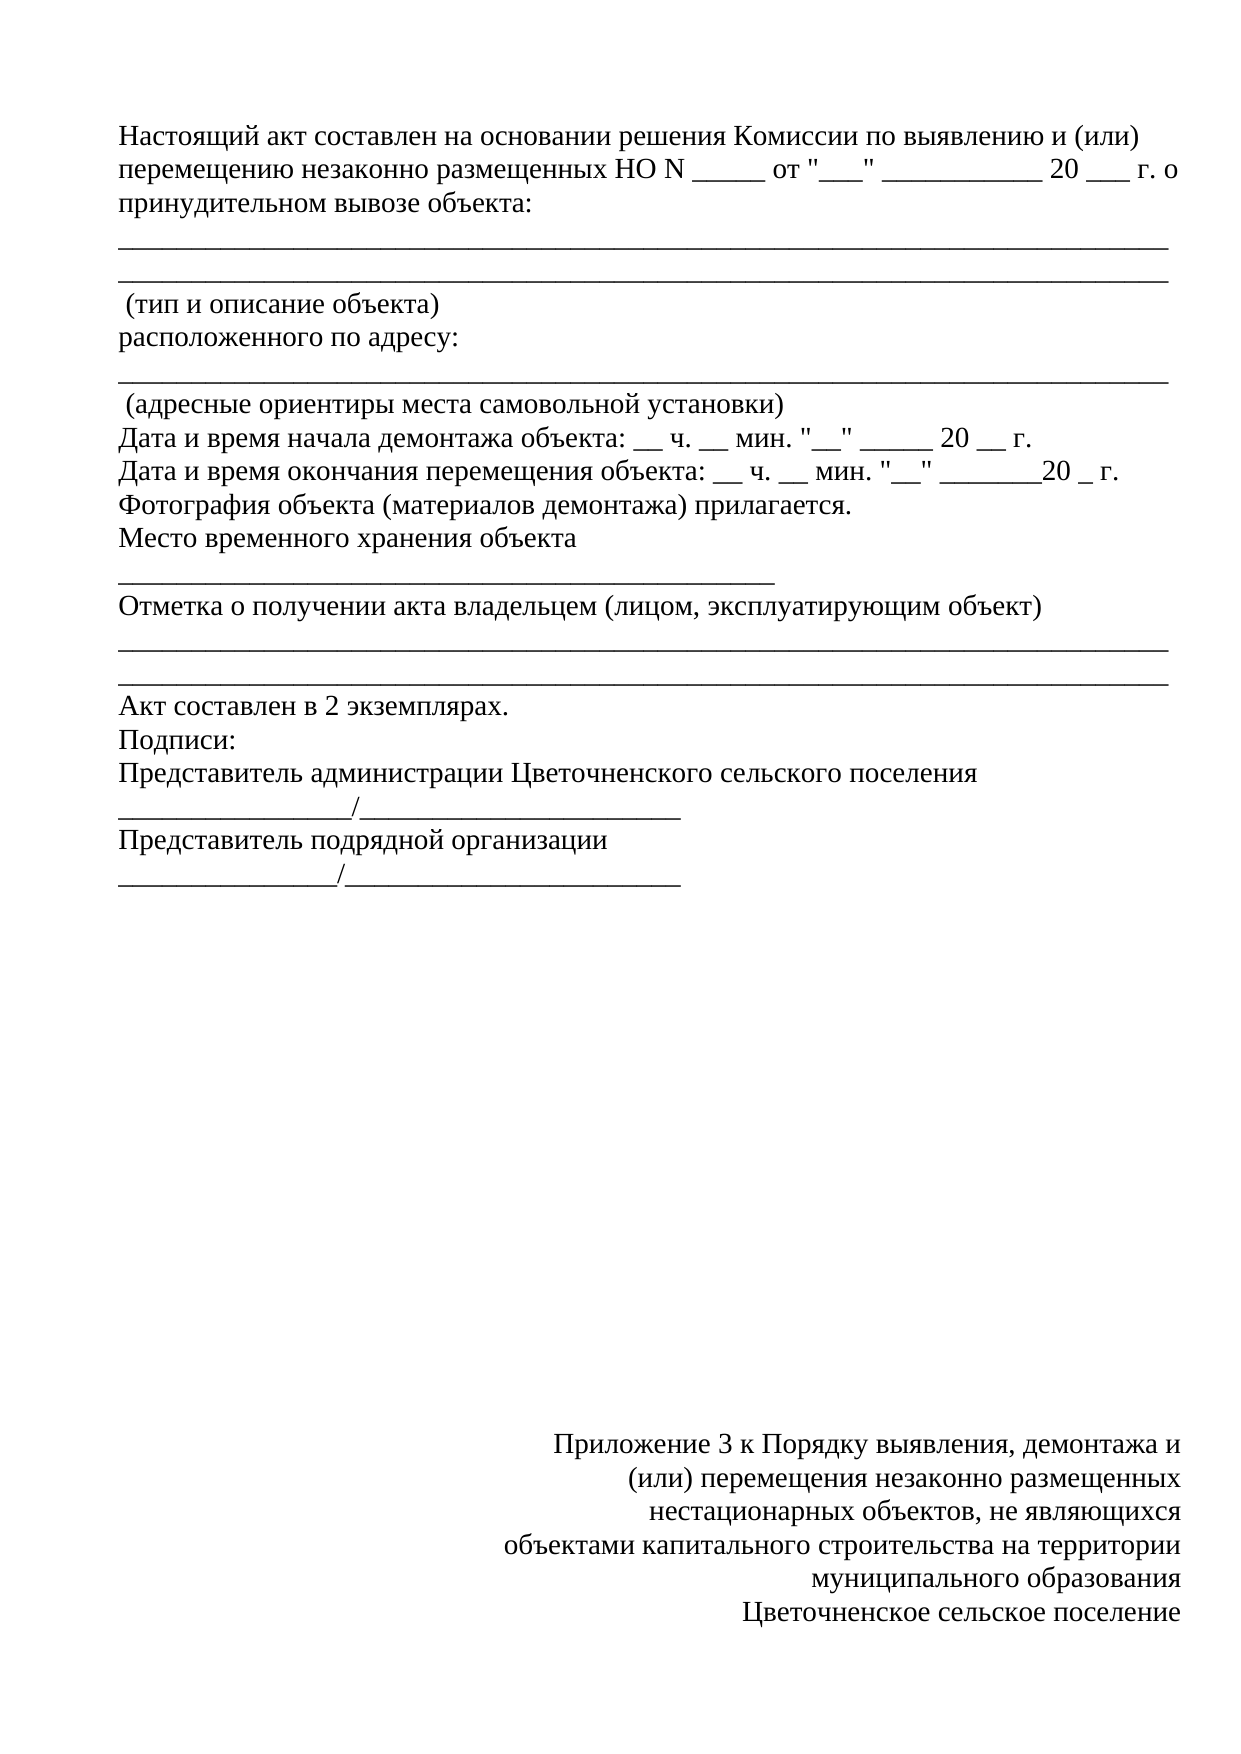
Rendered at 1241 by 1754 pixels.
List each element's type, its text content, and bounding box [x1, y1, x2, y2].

text Фотография объекта (материалов демонтажа) прилагается. [118, 487, 1181, 521]
text Настоящий акт составлен на основании решения Комиссии по выявлению и (или) [118, 118, 1181, 152]
text ________________________________________________________________________ [118, 621, 1181, 655]
text Цветочненское сельское поселение [118, 1594, 1181, 1627]
text ________________________________________________________________________ [118, 252, 1181, 286]
text ________________/______________________ [118, 789, 1181, 822]
text принудительном вывозе объекта: [118, 185, 1181, 219]
text нестационарных объектов, не являющихся [118, 1493, 1181, 1527]
text (тип и описание объекта) [118, 286, 1181, 319]
text расположенного по адресу: [118, 319, 1181, 353]
text Приложение 3 к Порядку выявления, демонтажа и [118, 1426, 1181, 1460]
text Акт составлен в 2 экземплярах. [118, 688, 1181, 722]
text Представитель администрации Цветочненского сельского поселения [118, 755, 1181, 789]
text Отметка о получении акта владельцем (лицом, эксплуатирующим объект) [118, 588, 1181, 621]
text объектами капитального строительства на территории [118, 1527, 1181, 1560]
text перемещению незаконно размещенных НО N _____ от "___" ___________ 20 ___ г. о [118, 152, 1181, 185]
text Подписи: [118, 722, 1181, 755]
text Место временного хранения объекта _____________________________________________ [118, 521, 1181, 588]
text _______________/_______________________ [118, 856, 1181, 889]
text ________________________________________________________________________ [118, 655, 1181, 688]
text ________________________________________________________________________ [118, 353, 1181, 386]
text (адресные ориентиры места самовольной установки) [118, 386, 1181, 420]
text Дата и время начала демонтажа объекта: __ ч. __ мин. "__" _____ 20 __ г. [118, 420, 1181, 453]
text ________________________________________________________________________ [118, 219, 1181, 252]
text (или) перемещения незаконно размещенных [118, 1460, 1181, 1493]
text Дата и время окончания перемещения объекта: __ ч. __ мин. "__" _______20 _ г. [118, 453, 1181, 487]
text Представитель подрядной организации [118, 822, 1181, 856]
text муниципального образования [118, 1560, 1181, 1594]
